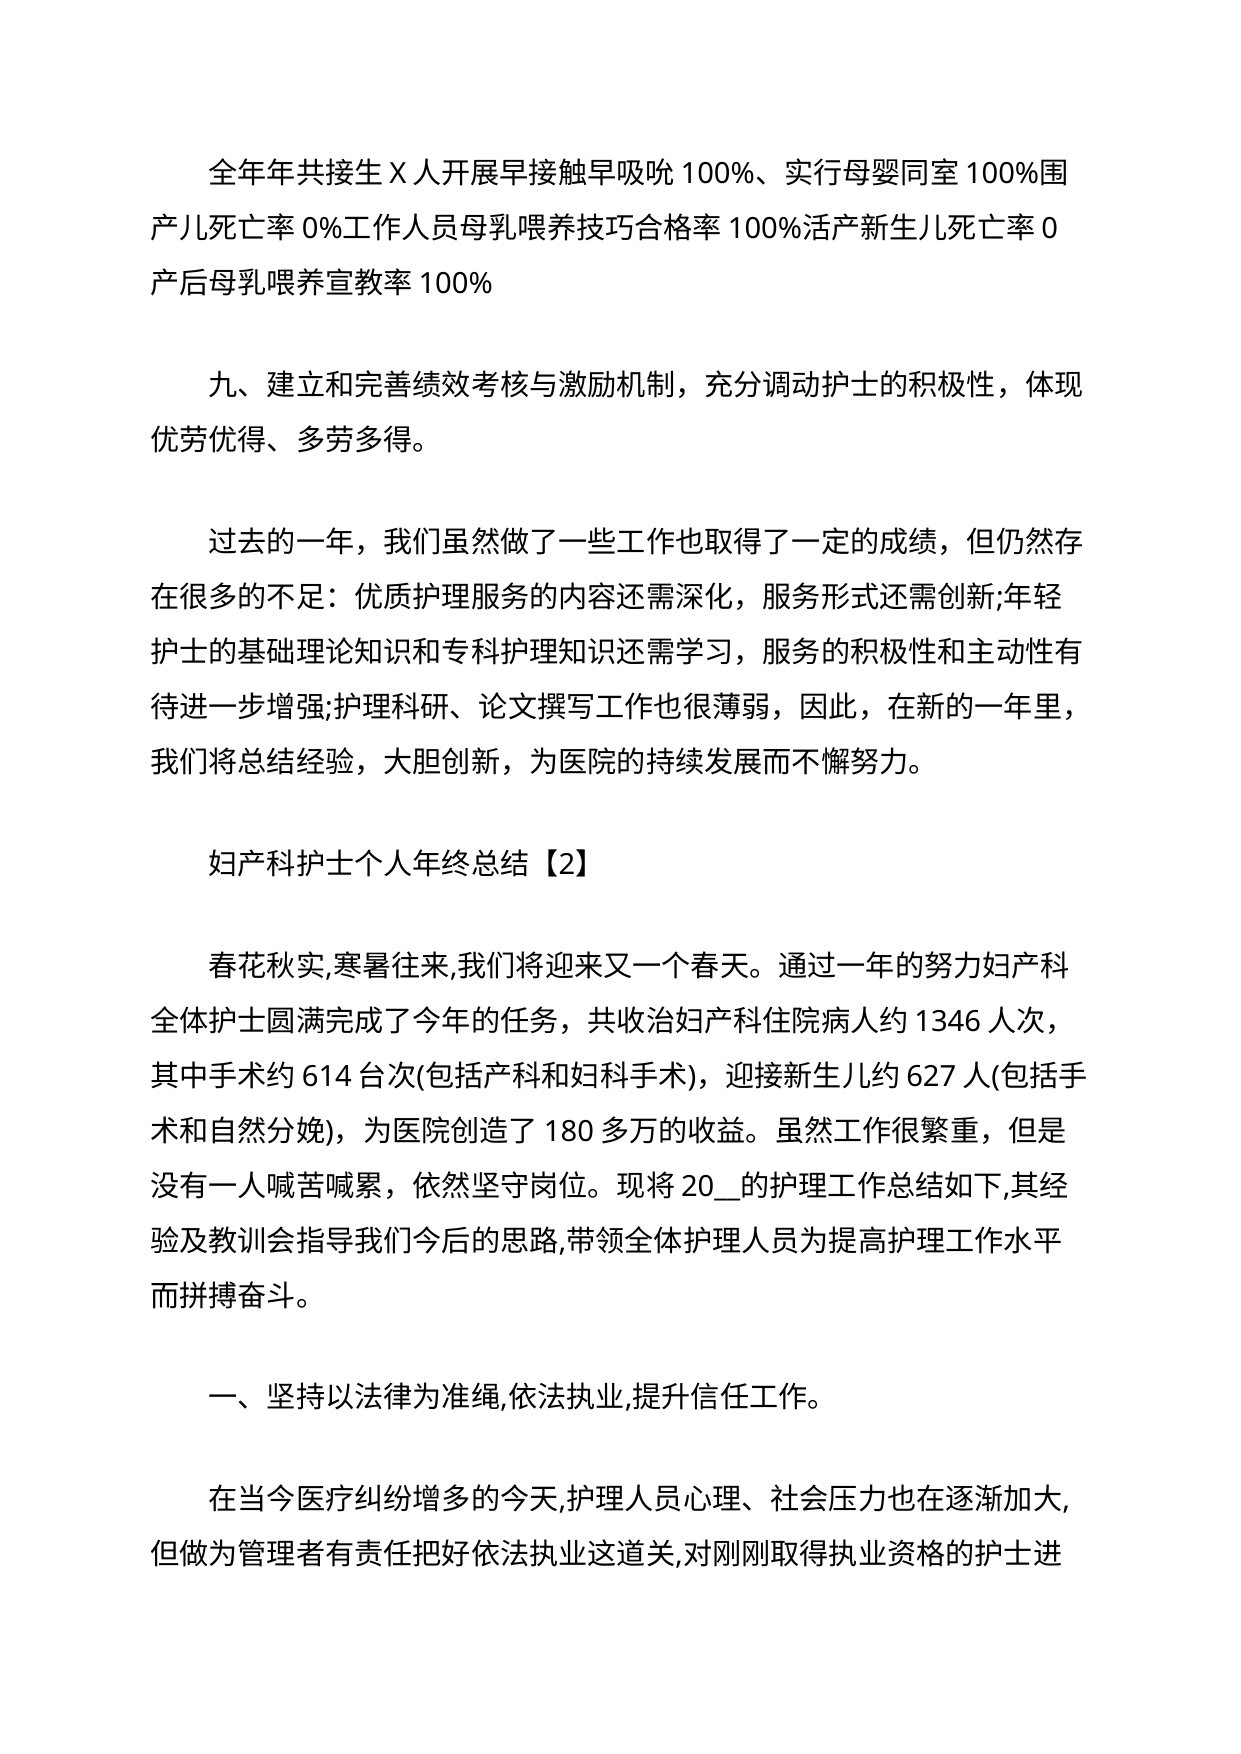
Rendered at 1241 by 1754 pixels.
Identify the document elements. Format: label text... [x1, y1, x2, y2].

text 妇产科护士个人年终总结【2】 [150, 840, 1090, 883]
text 全年年共接生X人开展早接触早吸吮100%、实行母婴同室100%围产儿死亡率0%工作人员母乳喂养技巧合格率100%活产新生儿死亡率0产后母乳喂养宣教率100% [150, 150, 1090, 302]
text 春花秋实,寒暑往来,我们将迎来又一个春天。通过一年的努力妇产科全体护士圆满完成了今年的任务，共收治妇产科住院病人约1346人次，其中手术约614台次(包括产科和妇科手术)，迎接新生儿约627人(包括手术和自然分娩)，为医院创造了180多万的收益。虽然工作很繁重，但是没有一人喊苦喊累，依然坚守岗位。现将20__的护理工作总结如下,其经验及教训会指导我们今后的思路,带领全体护理人员为提高护理工作水平而拼搏奋斗。 [150, 942, 1090, 1314]
text 过去的一年，我们虽然做了一些工作也取得了一定的成绩，但仍然存在很多的不足：优质护理服务的内容还需深化，服务形式还需创新;年轻护士的基础理论知识和专科护理知识还需学习，服务的积极性和主动性有待进一步增强;护理科研、论文撰写工作也很薄弱，因此，在新的一年里，我们将总结经验，大胆创新，为医院的持续发展而不懈努力。 [150, 519, 1090, 781]
text 一、坚持以法律为准绳,依法执业,提升信任工作。 [150, 1374, 1090, 1416]
text 九、建立和完善绩效考核与激励机制，充分调动护士的积极性，体现优劳优得、多劳多得。 [150, 362, 1090, 459]
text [150, 1476, 1090, 1573]
